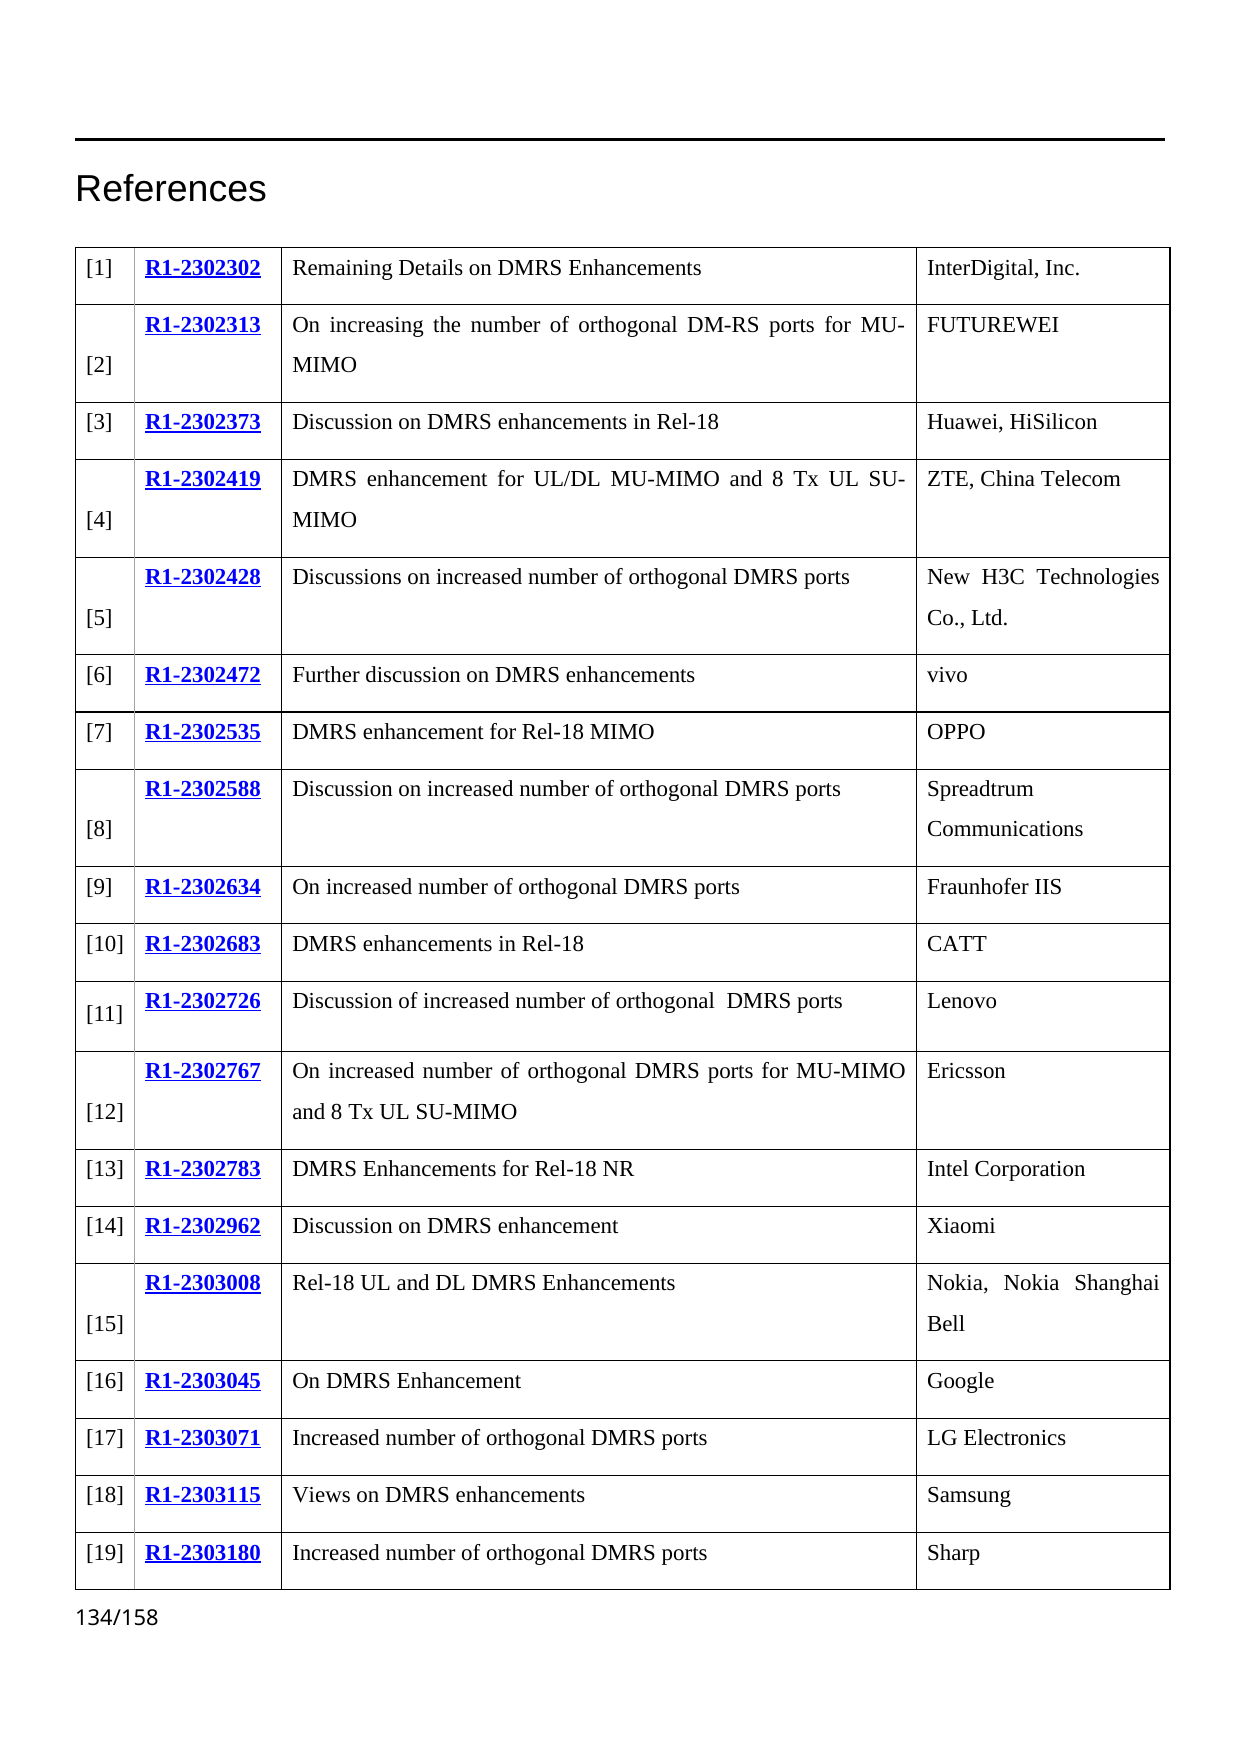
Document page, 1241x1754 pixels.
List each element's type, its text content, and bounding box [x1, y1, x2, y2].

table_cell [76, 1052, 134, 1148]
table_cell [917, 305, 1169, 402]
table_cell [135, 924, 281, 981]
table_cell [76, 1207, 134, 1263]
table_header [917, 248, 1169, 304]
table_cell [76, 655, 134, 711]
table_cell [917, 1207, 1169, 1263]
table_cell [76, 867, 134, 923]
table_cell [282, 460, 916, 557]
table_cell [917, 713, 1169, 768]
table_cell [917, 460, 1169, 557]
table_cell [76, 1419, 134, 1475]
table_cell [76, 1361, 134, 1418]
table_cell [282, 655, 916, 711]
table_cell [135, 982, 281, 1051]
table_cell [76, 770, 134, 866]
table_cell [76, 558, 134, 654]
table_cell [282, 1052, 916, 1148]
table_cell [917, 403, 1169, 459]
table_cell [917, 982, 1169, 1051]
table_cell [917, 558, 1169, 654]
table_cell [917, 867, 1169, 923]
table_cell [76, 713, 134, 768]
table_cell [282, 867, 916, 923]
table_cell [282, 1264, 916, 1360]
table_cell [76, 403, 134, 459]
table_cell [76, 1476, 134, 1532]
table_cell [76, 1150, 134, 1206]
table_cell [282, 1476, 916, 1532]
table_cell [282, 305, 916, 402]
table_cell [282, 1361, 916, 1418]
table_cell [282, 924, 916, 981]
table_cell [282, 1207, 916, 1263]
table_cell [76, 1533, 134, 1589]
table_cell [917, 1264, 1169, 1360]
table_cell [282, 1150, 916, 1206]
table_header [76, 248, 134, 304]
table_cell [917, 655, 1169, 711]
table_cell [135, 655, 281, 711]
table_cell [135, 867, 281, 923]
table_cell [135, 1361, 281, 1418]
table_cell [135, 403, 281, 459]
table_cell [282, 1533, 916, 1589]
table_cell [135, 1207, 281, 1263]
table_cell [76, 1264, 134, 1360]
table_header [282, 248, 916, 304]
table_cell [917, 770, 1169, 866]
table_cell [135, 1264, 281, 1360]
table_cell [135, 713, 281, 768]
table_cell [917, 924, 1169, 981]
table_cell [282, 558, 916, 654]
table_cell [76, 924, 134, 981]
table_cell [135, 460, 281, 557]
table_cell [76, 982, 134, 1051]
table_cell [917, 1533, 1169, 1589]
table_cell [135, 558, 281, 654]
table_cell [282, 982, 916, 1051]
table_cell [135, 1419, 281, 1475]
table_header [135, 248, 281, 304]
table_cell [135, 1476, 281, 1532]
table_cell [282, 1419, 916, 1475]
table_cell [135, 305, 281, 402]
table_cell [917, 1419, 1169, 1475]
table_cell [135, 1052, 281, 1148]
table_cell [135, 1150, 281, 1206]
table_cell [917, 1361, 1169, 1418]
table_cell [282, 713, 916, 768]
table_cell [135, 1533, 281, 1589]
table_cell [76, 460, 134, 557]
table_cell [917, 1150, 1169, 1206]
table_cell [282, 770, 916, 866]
subtitle References [75, 141, 1165, 225]
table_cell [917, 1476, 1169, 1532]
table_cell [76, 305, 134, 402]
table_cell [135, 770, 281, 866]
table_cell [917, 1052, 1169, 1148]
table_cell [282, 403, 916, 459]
